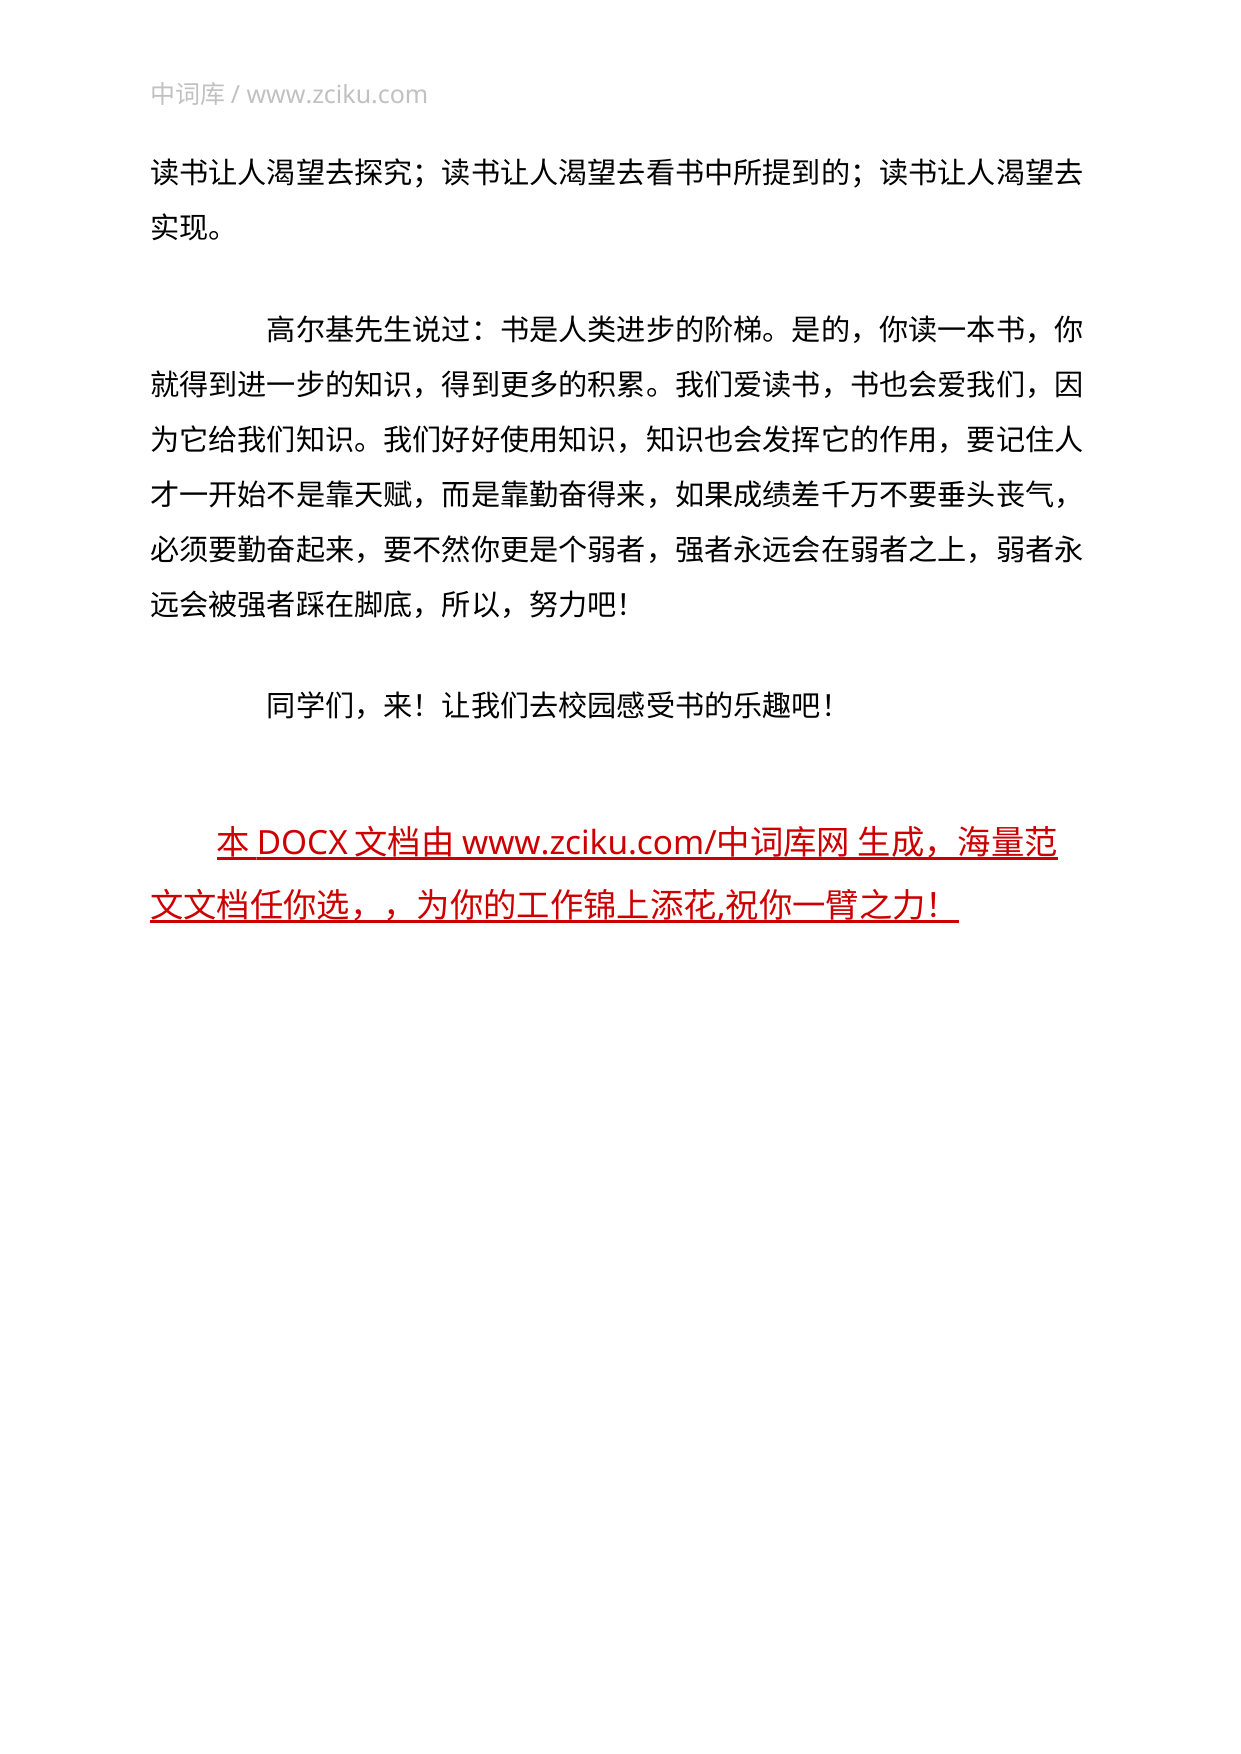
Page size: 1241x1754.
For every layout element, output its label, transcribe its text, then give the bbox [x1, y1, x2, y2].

text 同学们，来！让我们去校园感受书的乐趣吧！ [150, 683, 1090, 725]
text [150, 150, 1090, 247]
text 本DOCX文档由 www.zciku.com/中词库网 生成，海量范文文档任你选，，为你的工作锦上添花,祝你一臂之力！ [150, 816, 1090, 927]
text 高尔基先生说过：书是人类进步的阶梯。是的，你读一本书，你就得到进一步的知识，得到更多的积累。我们爱读书，书也会爱我们，因为它给我们知识。我们好好使用知识，知识也会发挥它的作用，要记住人才一开始不是靠天赋，而是靠勤奋得来，如果成绩差千万不要垂头丧气，必须要勤奋起来，要不然你更是个弱者，强者永远会在弱者之上，弱者永远会被强者踩在脚底，所以，努力吧！ [150, 307, 1090, 623]
